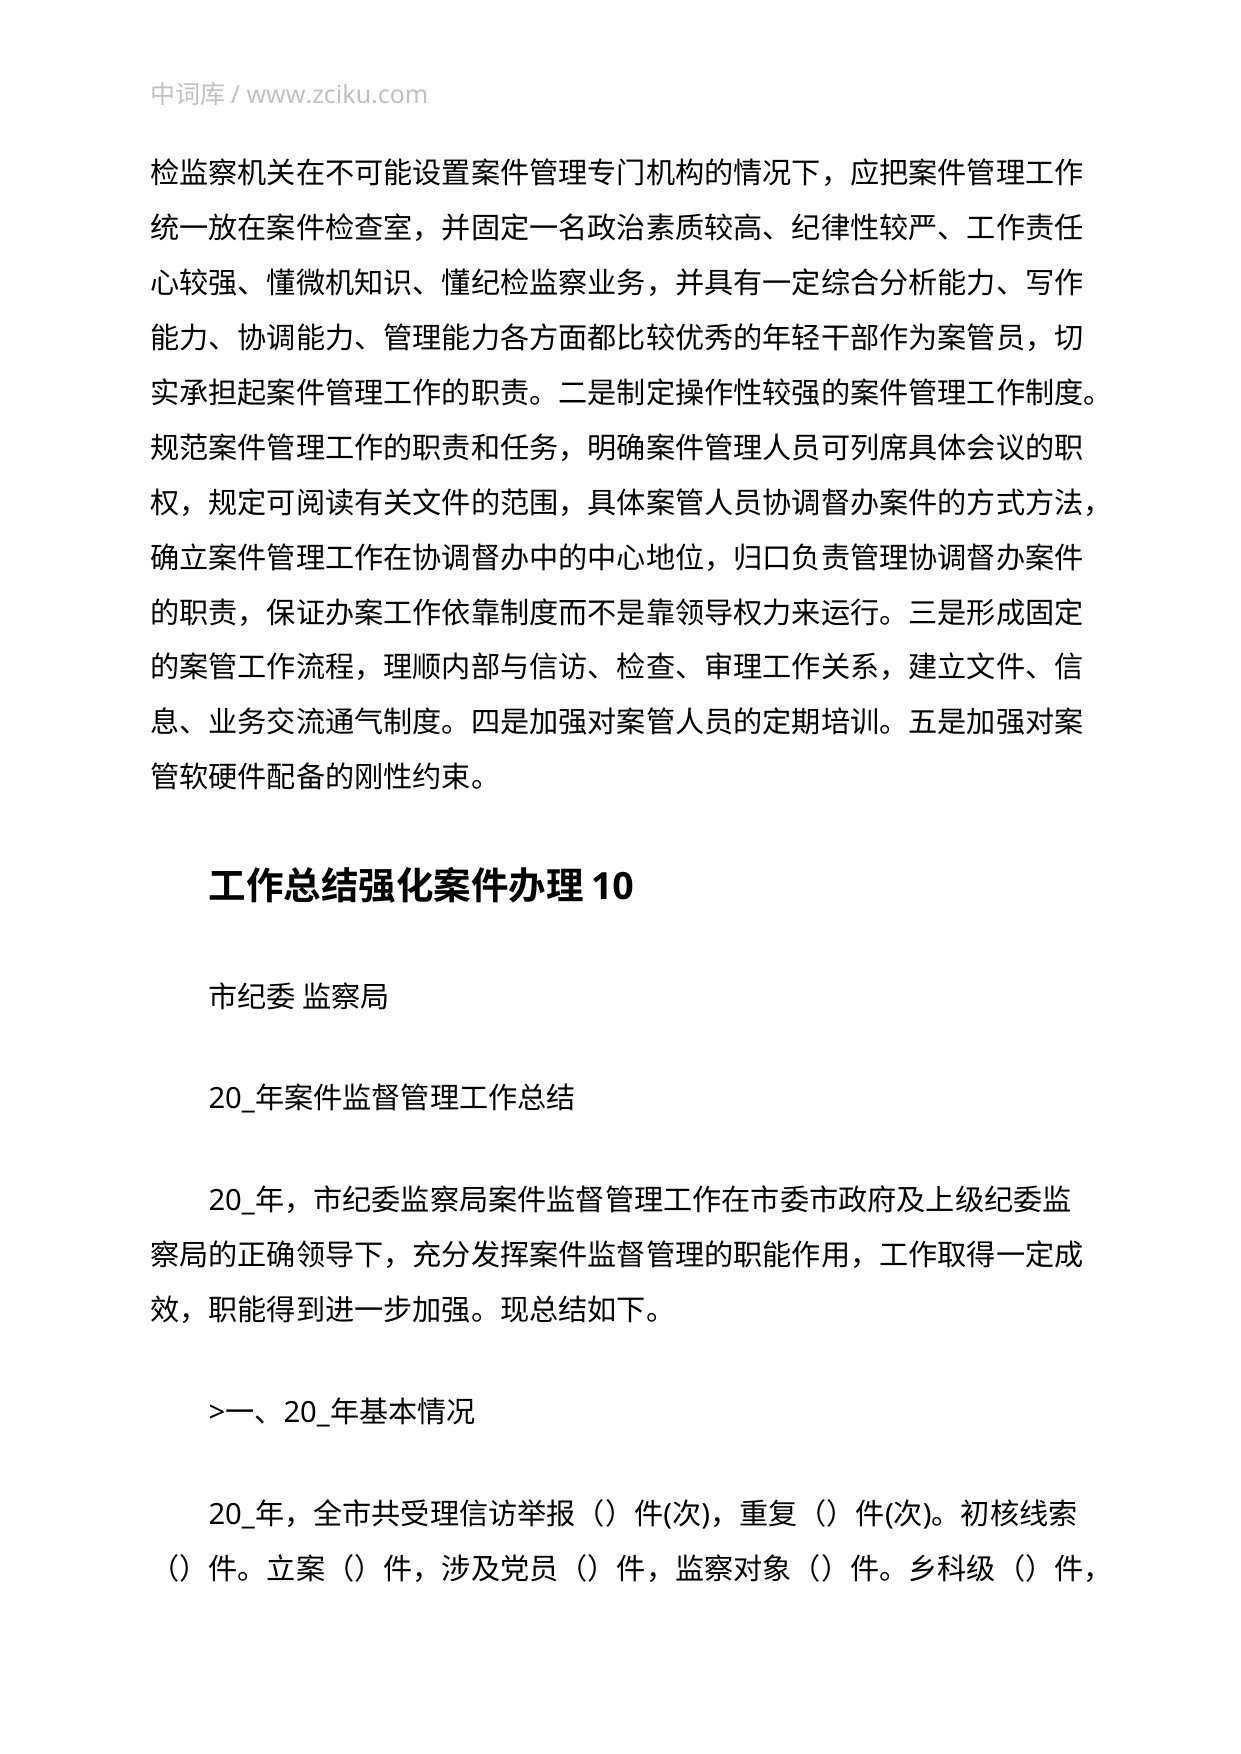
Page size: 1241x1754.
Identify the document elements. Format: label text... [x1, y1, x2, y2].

text 工作总结强化案件办理10 [150, 856, 1090, 910]
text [150, 1491, 1090, 1588]
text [150, 150, 1090, 796]
text >一、20_年基本情况 [150, 1389, 1090, 1431]
text 20_年案件监督管理工作总结 [150, 1075, 1090, 1117]
text 市纪委 监察局 [150, 973, 1090, 1016]
text 20_年，市纪委监察局案件监督管理工作在市委市政府及上级纪委监察局的正确领导下，充分发挥案件监督管理的职能作用，工作取得一定成效，职能得到进一步加强。现总结如下。 [150, 1177, 1090, 1329]
